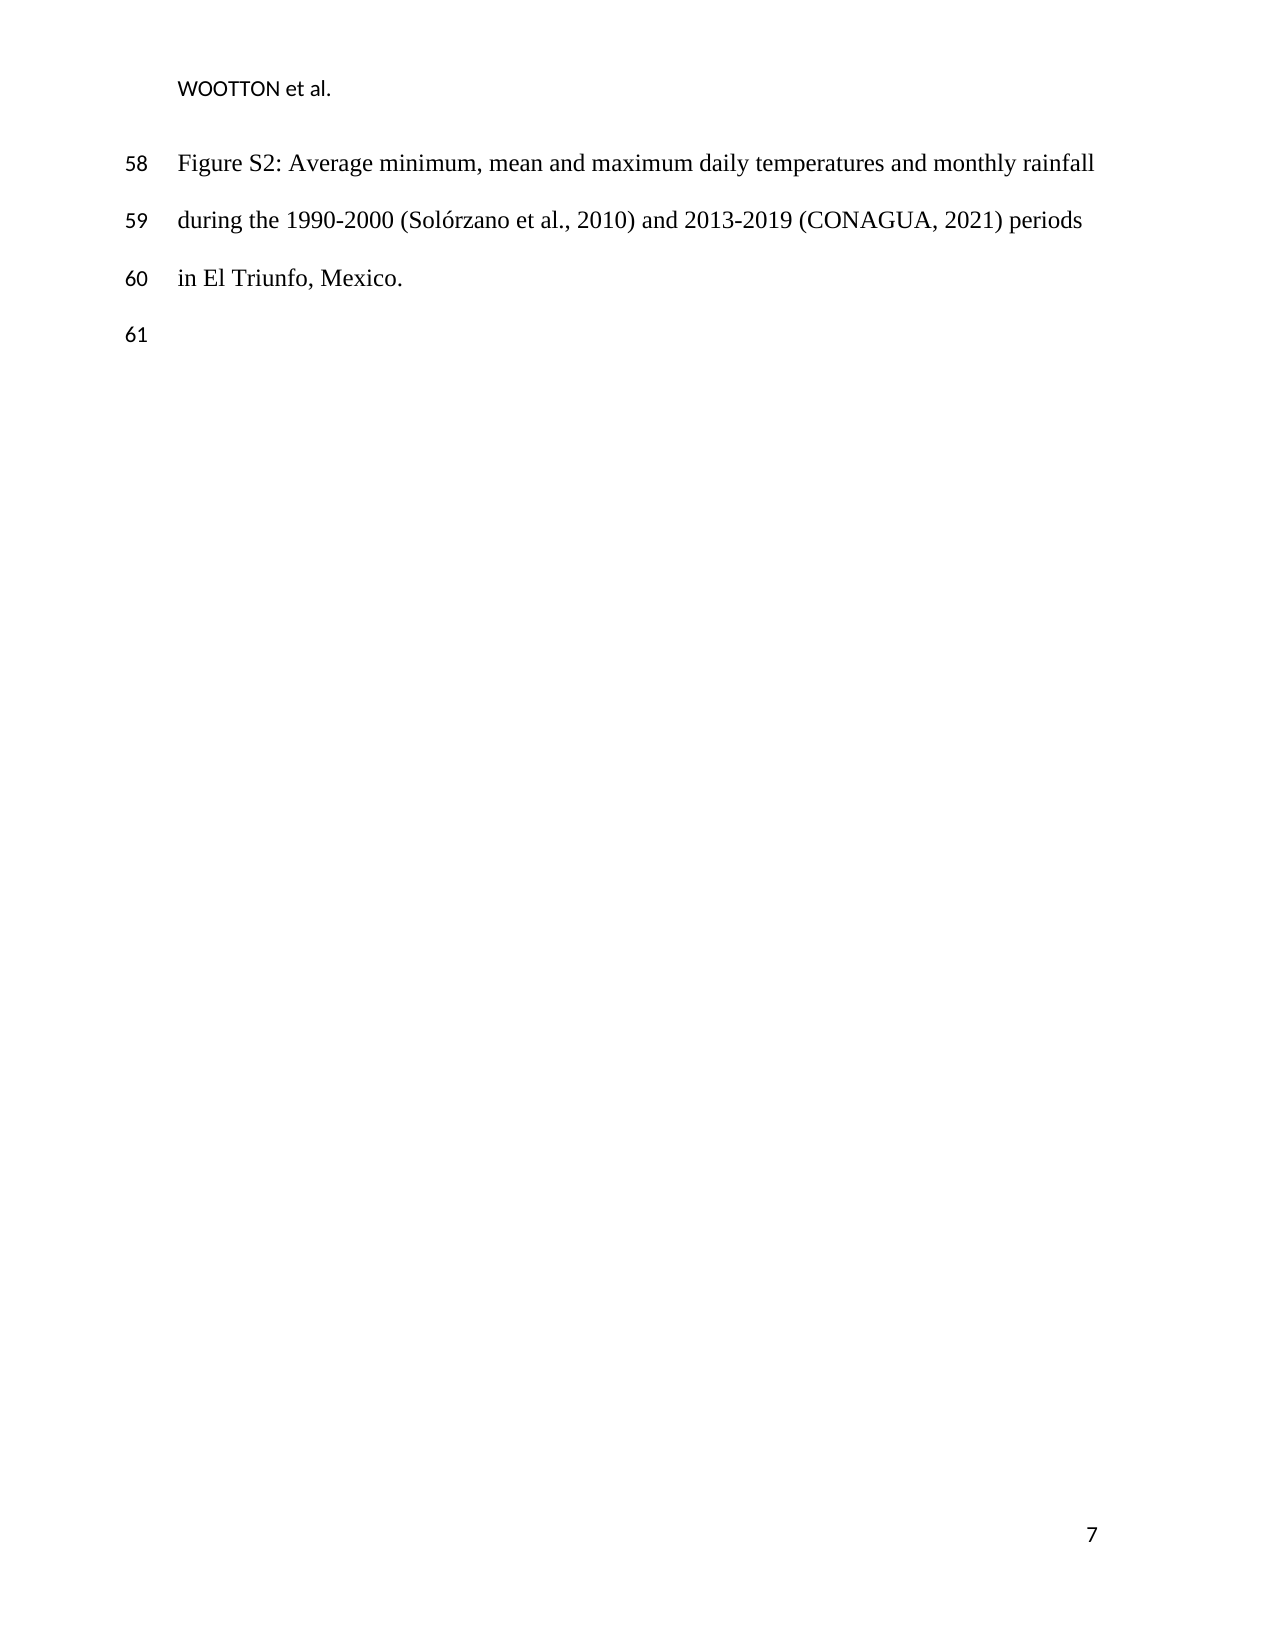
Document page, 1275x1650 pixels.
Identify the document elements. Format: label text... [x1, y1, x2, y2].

text Figure S2: Average minimum, mean and maximum daily temperatures and monthly rainfall during the 1990-2000 (Solórzano et al., 2010) and 2013-2019 (CONAGUA, 2021) periods in El Triunfo, Mexico. [177, 148, 1098, 291]
